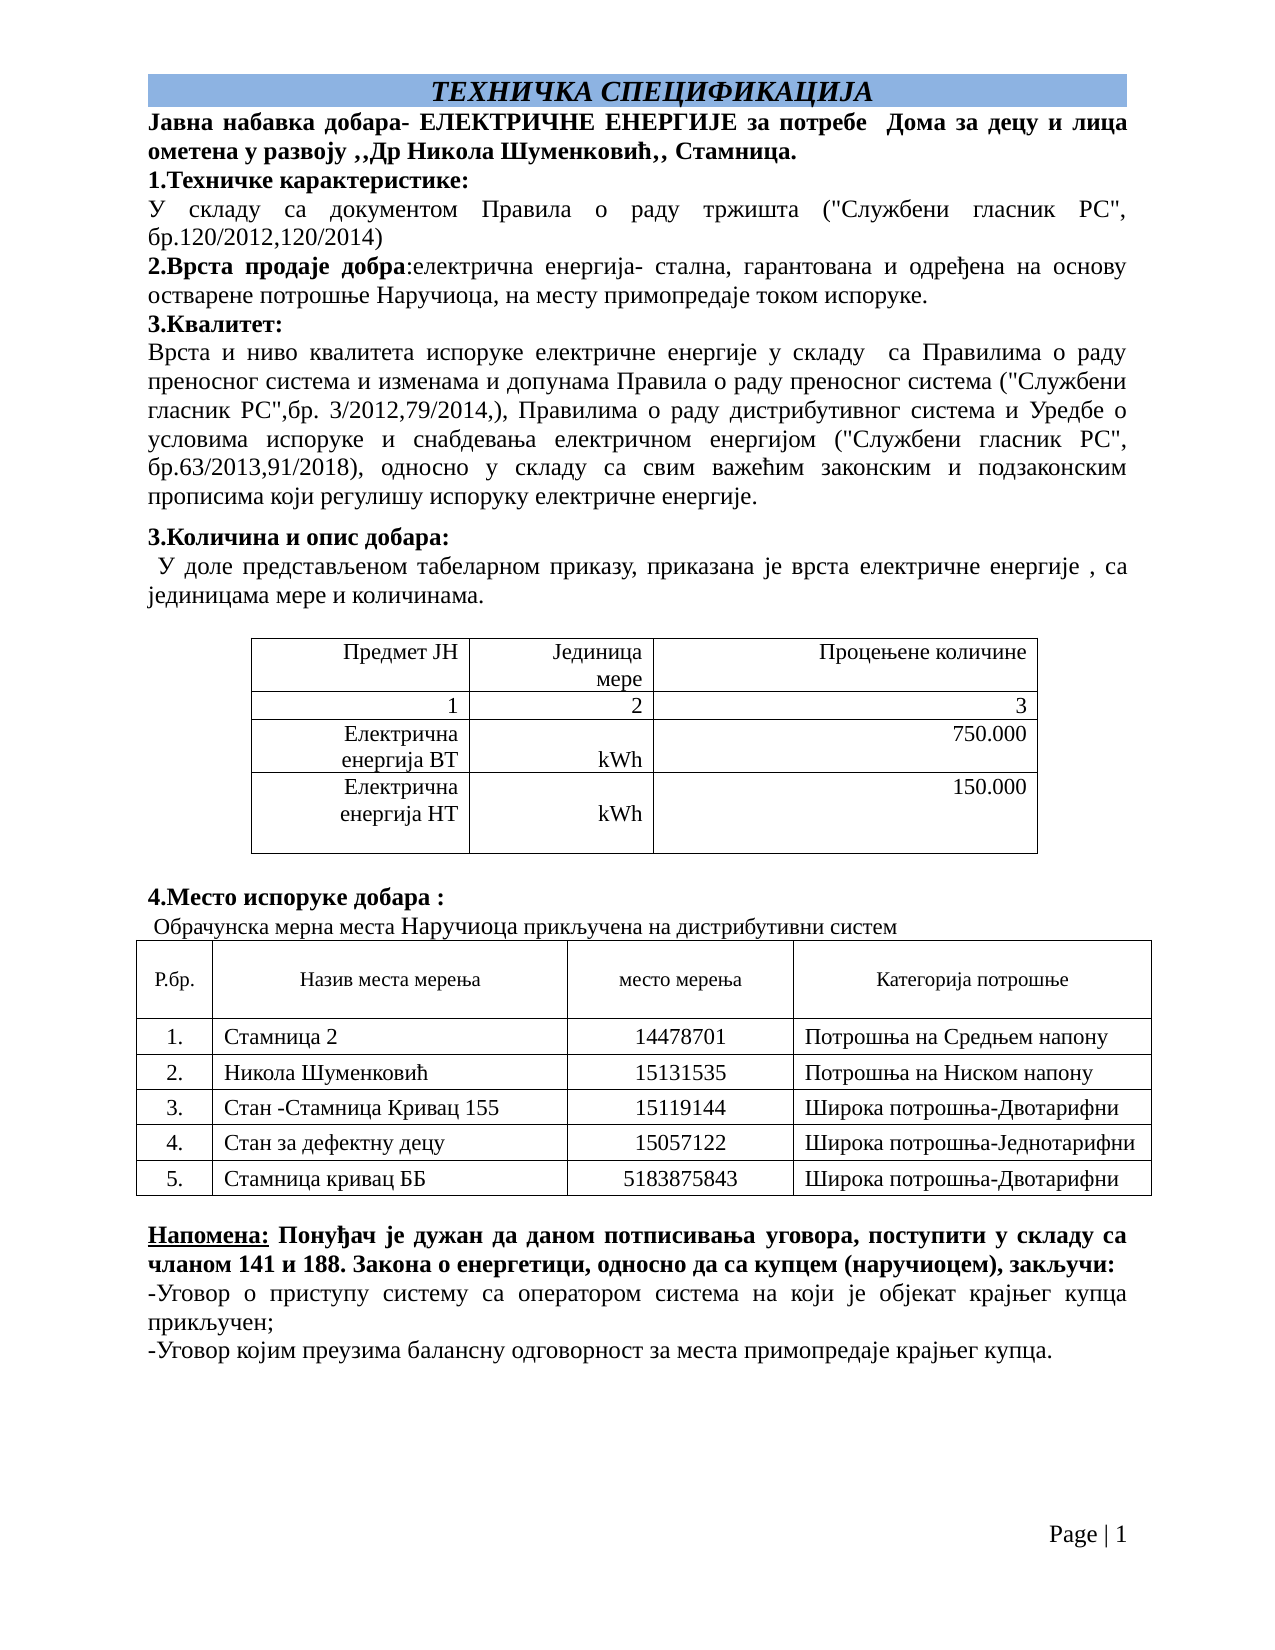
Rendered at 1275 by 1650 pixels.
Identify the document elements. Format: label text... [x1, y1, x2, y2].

table_cell kWh [470, 773, 653, 852]
table_cell Широка потрошња-Једнотарифни [794, 1125, 1151, 1160]
table_header Категорија потрошње [794, 941, 1151, 1018]
text -Уговор којим преузима балансну одговорност за места примопредаје крајњег купца. [148, 1335, 1127, 1364]
text Јавна набавка добара- ЕЛЕКТРИЧНЕ ЕНЕРГИЈЕ за потребе Дома за децу и лица ометена у развоју ‚‚Др Никола Шуменковић‚‚ Стамница. [148, 107, 1127, 165]
table_cell Потрошња на Средњем напону [794, 1019, 1151, 1053]
table_cell Стамница кривац ББ [213, 1161, 567, 1195]
text 1.Техничке карактеристике: [148, 165, 1127, 194]
text 4.Место испоруке добара : [148, 882, 1127, 911]
table_cell 14478701 [568, 1019, 793, 1053]
text У доле представљеном табеларном приказу, приказана је врста електричне енергије , са јединицама мере и количинама. [148, 551, 1127, 609]
table_cell Стан -Стамница Кривац 155 [213, 1090, 567, 1124]
table_cell 5. [137, 1161, 212, 1195]
table_cell Никола Шуменковић [213, 1055, 567, 1089]
table_cell Електрична енергија НТ [252, 773, 469, 852]
table_cell Потрошња на Ниском напону [794, 1055, 1151, 1089]
text 3.Квалитет: [148, 309, 1127, 337]
table_cell 15057122 [568, 1125, 793, 1160]
table_cell 4. [137, 1125, 212, 1160]
table_header Предмет ЈН [252, 639, 469, 691]
table_header Процењене количине [654, 639, 1037, 691]
text Обрачунскa мернa местa Наручиоца прикљученa на дистрибутивни систем [148, 911, 1127, 940]
table_header место мерења [568, 941, 793, 1018]
table_cell Широка потрошња-Двотарифни [794, 1090, 1151, 1124]
text 3.Количина и опис добара: [148, 522, 1127, 551]
table_cell Стан за дефектну децу [213, 1125, 567, 1160]
table_cell 15119144 [568, 1090, 793, 1124]
text ТЕХНИЧКА СПЕЦИФИКАЦИЈА [148, 74, 1127, 107]
table_cell 5183875843 [568, 1161, 793, 1195]
table_header Р.бр. [137, 941, 212, 1018]
table_cell Стамница 2 [213, 1019, 567, 1053]
table_cell Електрична енергија ВТ [252, 720, 469, 772]
table_cell kWh [470, 720, 653, 772]
table_cell 150.000 [654, 773, 1037, 852]
table_cell 15131535 [568, 1055, 793, 1089]
table_cell 2. [137, 1055, 212, 1089]
text У складу са документом Правила о раду тржишта ("Службени гласник РС", бр.120/2012,120/2014) [148, 194, 1127, 251]
table_cell 1 [252, 692, 469, 718]
table_cell Широка потрошња-Двотарифни [794, 1161, 1151, 1195]
table_cell 750.000 [654, 720, 1037, 772]
table_header Јединица мере [470, 639, 653, 691]
table_header Назив места мерења [213, 941, 567, 1018]
table_cell 3 [654, 692, 1037, 718]
table_cell 2 [470, 692, 653, 718]
text Напомена: Понуђач је дужан да даном потписивања уговора, поступити у складу са чланом 141 и 188. Закона о енергетици, односно да са купцем (наручиоцем), закључи: [148, 1220, 1127, 1278]
text Врста и ниво квалитета испоруке електричне енергије у складу са Правилима о раду преносног системa и изменама и допунама Правила о раду преносног система ("Службени гласник РС",бр. 3/2012,79/2014,), Правилима о раду дистрибутивног система и Уредбе о условима испоруке и снабдевања електричном енергијом ("Службени гласник РС", бр.63/2013,91/2018), односно у складу са свим важећим законским и подзаконским прописима који регулишу испоруку електричне енергије. [148, 337, 1127, 510]
text 2.Врста продаје добра:електрична енергија- стална, гарантована и одређена на основу остварене потрошње Наручиоца, на месту примопредаје током испоруке. [148, 251, 1127, 309]
table_cell 3. [137, 1090, 212, 1124]
table_cell 1. [137, 1019, 212, 1053]
text -Уговор о приступу систему са оператором система на који је објекат крајњег купца прикључен; [148, 1278, 1127, 1335]
